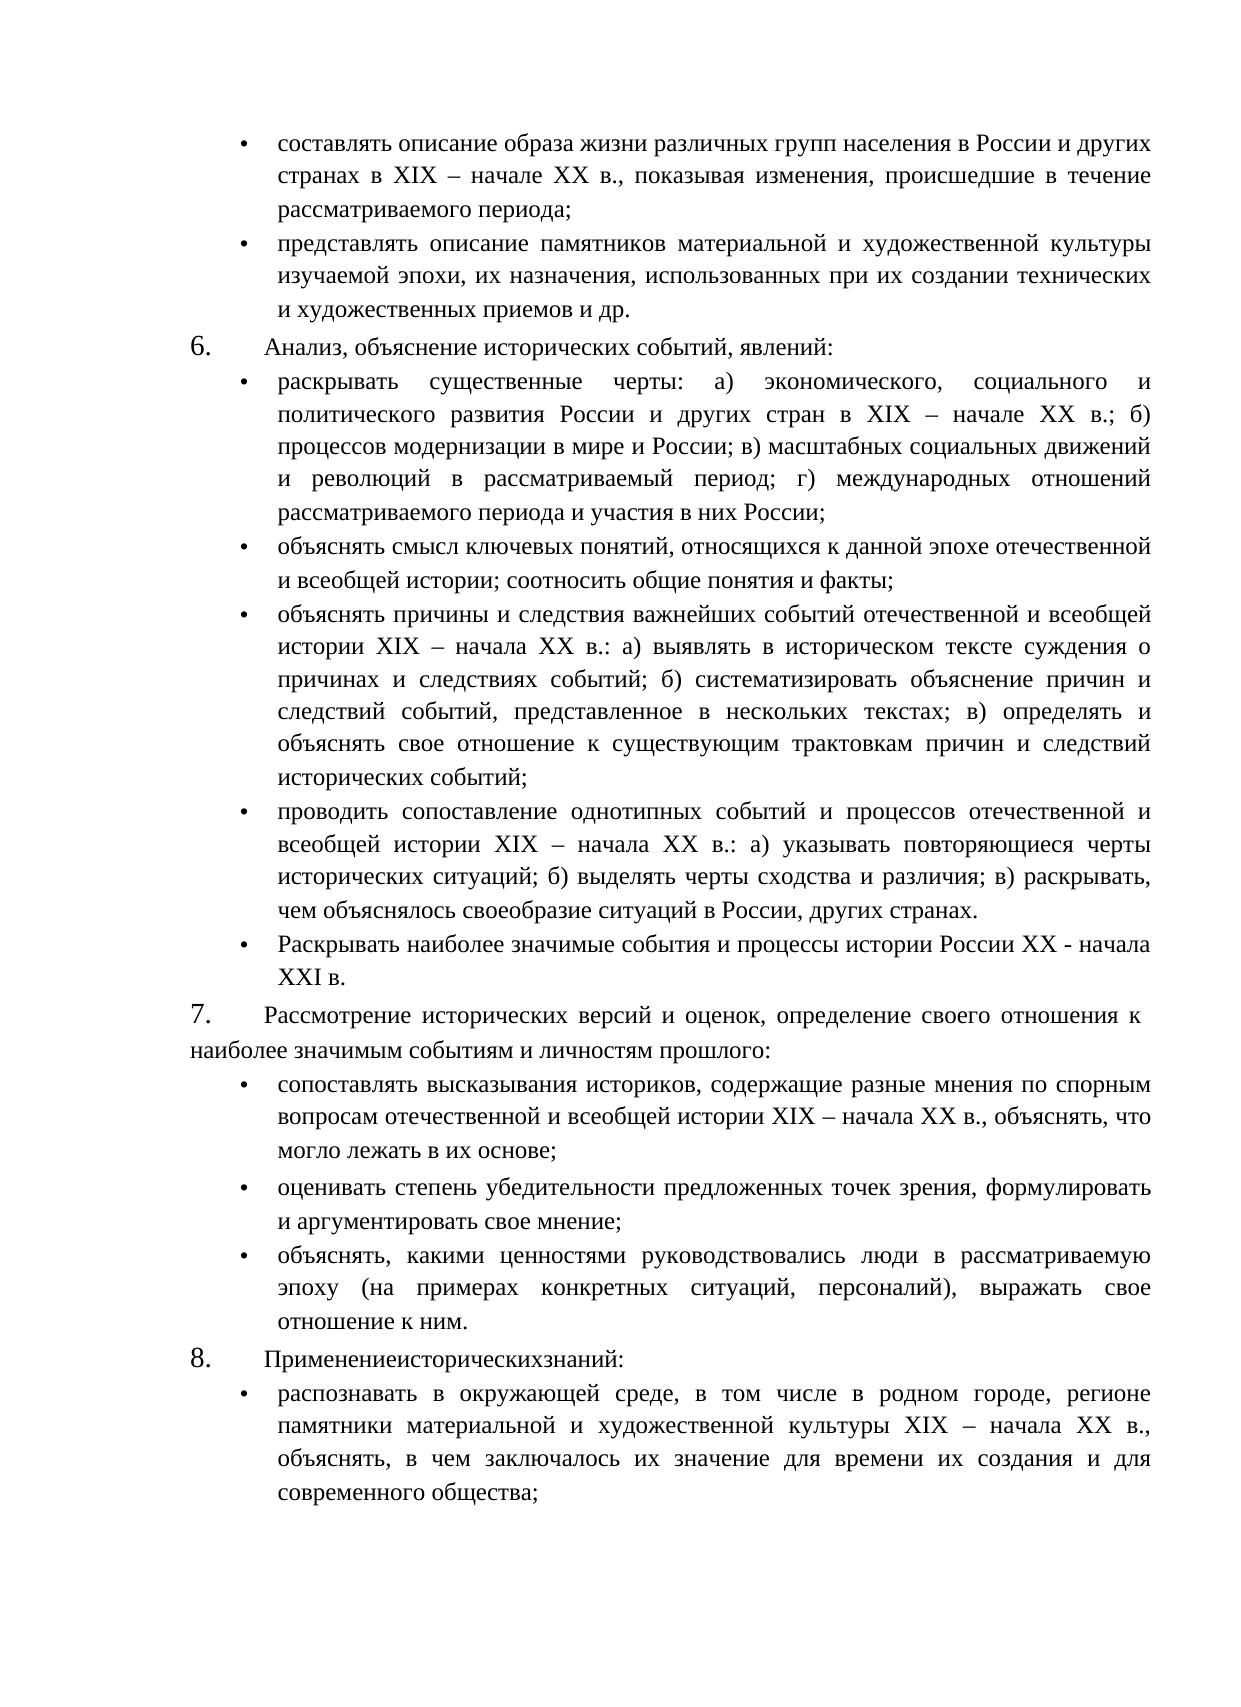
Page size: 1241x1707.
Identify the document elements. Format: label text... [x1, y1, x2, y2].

list Анализ, объяснение исторических событий, явлений: [190, 328, 1142, 362]
list объяснять причины и следствия важнейших событий отечественной и всеобщей истории XIX – начала XX в.: а) выявлять в историческом тексте суждения о причинах и следствиях событий; б) систематизировать объяснение причин и следствий событий, представленное в нескольких текстах; в) определять и объяснять свое отношение к существующим трактовкам причин и следствий исторических событий; [240, 599, 1152, 792]
list сопоставлять высказывания историков, содержащие разные мнения по спорным вопросам отечественной и всеобщей истории XIX – начала XX в., объяснять, что могло лежать в их основе; [240, 1069, 1152, 1164]
list объяснять смысл ключевых понятий, относящихся к данной эпохе отечественной и всеобщей истории; соотносить общие понятия и факты; [240, 531, 1152, 594]
list представлять описание памятников материальной и художественной культуры изучаемой эпохи, их назначения, использованных при их создании технических и художественных приемов и др. [240, 228, 1152, 323]
list проводить сопоставление однотипных событий и процессов отечественной и всеобщей истории XIX – начала XX в.: а) указывать повторяющиеся черты исторических ситуаций; б) выделять черты сходства и различия; в) раскрывать, чем объяснялось своеобразие ситуаций в России, других странах. [240, 796, 1152, 924]
list объяснять, какими ценностями руководствовались люди в рассматриваемую эпоху (на примерах конкретных ситуаций, персоналий), выражать свое отношение к ним. [240, 1240, 1152, 1335]
list раскрывать существенные черты: а) экономического, социального и политического развития России и других стран в XIX – начале XX в.; б) процессов модернизации в мире и России; в) масштабных социальных движений и революций в рассматриваемый период; г) международных отношений рассматриваемого периода и участия в них России; [240, 366, 1152, 527]
list распознавать в окружающей среде, в том числе в родном городе, регионе памятники материальной и художественной культуры XIX – начала ХХ в., объяснять, в чем заключалось их значение для времени их создания и для современного общества; [240, 1378, 1152, 1506]
list Применениеисторическихзнаний: [190, 1340, 1142, 1373]
list составлять описание образа жизни различных групп населения в России и других странах в XIX – начале XX в., показывая изменения, происшедшие в течение рассматриваемого периода; [240, 128, 1152, 223]
list Раскрывать наиболее значимые события и процессы истории России XX - начала XXI в. [240, 929, 1152, 992]
list Рассмотрение исторических версий и оценок, определение своего отношения к наиболее значимым событиям и личностям прошлого: [190, 996, 1142, 1064]
list оценивать степень убедительности предложенных точек зрения, формулировать и аргументировать свое мнение; [240, 1172, 1152, 1235]
